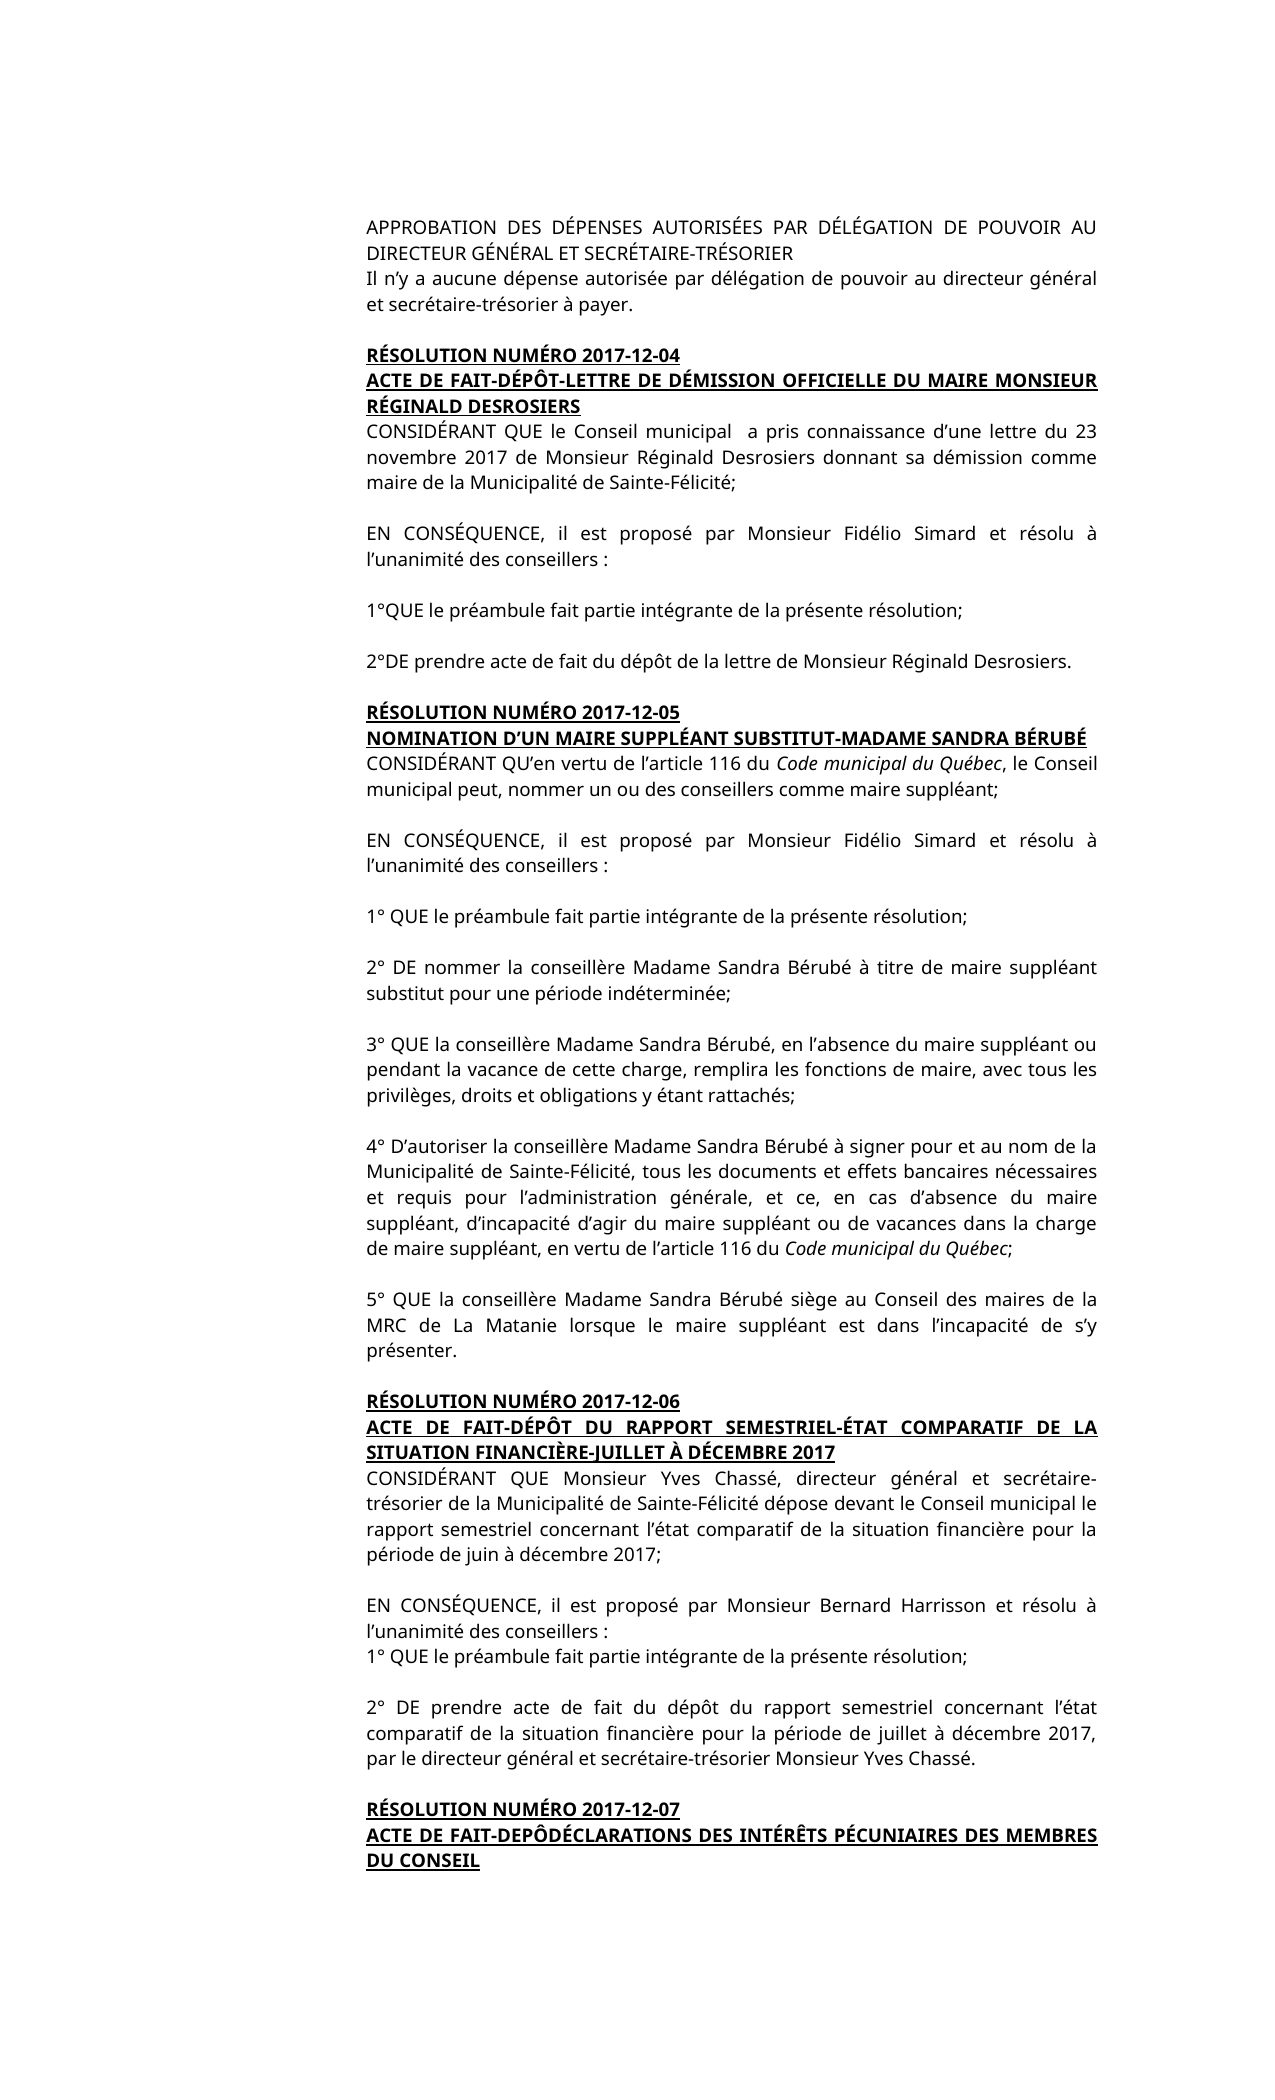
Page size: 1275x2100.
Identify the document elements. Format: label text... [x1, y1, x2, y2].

text ACTE DE FAIT-DÉPÔT DU RAPPORT SEMESTRIEL-ÉTAT COMPARATIF DE LA SITUATION FINANCIÈRE-JUILLET À DÉCEMBRE 2017 [366, 1414, 1098, 1436]
text 1° QUE le préambule fait partie intégrante de la présente résolution; [366, 1644, 1098, 1669]
text RÉSOLUTION NUMÉRO 2017-12-05 [366, 699, 1098, 725]
text RÉSOLUTION NUMÉRO 2017-12-07 [366, 1797, 1098, 1822]
text EN CONSÉQUENCE, il est proposé par Monsieur Fidélio Simard et résolu à l’unanimité des conseillers : [366, 521, 1098, 572]
text 1°QUE le préambule fait partie intégrante de la présente résolution; [366, 597, 1098, 623]
text RÉSOLUTION NUMÉRO 2017-12-06 [366, 1388, 1098, 1414]
text CONSIDÉRANT QUE le Conseil municipal a pris connaissance d’une lettre du 23 novembre 2017 de Monsieur Réginald Desrosiers donnant sa démission comme maire de la Municipalité de Sainte-Félicité; [366, 419, 1098, 495]
text 2°DE prendre acte de fait du dépôt de la lettre de Monsieur Réginald Desrosiers. [366, 648, 1098, 674]
text Il n’y a aucune dépense autorisée par délégation de pouvoir au directeur général et secrétaire-trésorier à payer. [366, 266, 1098, 317]
text 1° QUE le préambule fait partie intégrante de la présente résolution; [366, 903, 1098, 929]
text ACTE DE FAIT-DÉPÔT-LETTRE DE DÉMISSION OFFICIELLE DU MAIRE MONSIEUR RÉGINALD DESROSIERS [366, 391, 1098, 419]
text 5° QUE la conseillère Madame Sandra Bérubé siège au Conseil des maires de la MRC de La Matanie lorsque le maire suppléant est dans l’incapacité de s’y présenter. [366, 1286, 1098, 1363]
text 2° DE nommer la conseillère Madame Sandra Bérubé à titre de maire suppléant substitut pour une période indéterminée; [366, 954, 1098, 1006]
text RÉSOLUTION NUMÉRO 2017-12-04 [366, 342, 1098, 368]
text ACTE DE FAIT-DÉPÔT-LETTRE DE DÉMISSION OFFICIELLE DU MAIRE MONSIEUR RÉGINALD DESROSIERS [366, 368, 1098, 389]
text ACTE DE FAIT-DEPÔDÉCLARATIONS DES INTÉRÊTS PÉCUNIAIRES DES MEMBRES DU CONSEIL [366, 1822, 1098, 1844]
text CONSIDÉRANT QUE Monsieur Yves Chassé, directeur général et secrétaire-trésorier de la Municipalité de Sainte-Félicité dépose devant le Conseil municipal le rapport semestriel concernant l’état comparatif de la situation financière pour la période de juin à décembre 2017; [366, 1465, 1098, 1567]
text EN CONSÉQUENCE, il est proposé par Monsieur Bernard Harrisson et résolu à l’unanimité des conseillers : [366, 1593, 1098, 1644]
text NOMINATION D’UN MAIRE SUPPLÉANT SUBSTITUT-MADAME SANDRA BÉRUBÉ [366, 725, 1098, 750]
text ACTE DE FAIT-DEPÔDÉCLARATIONS DES INTÉRÊTS PÉCUNIAIRES DES MEMBRES DU CONSEIL [366, 1846, 1098, 1873]
text APPROBATION DES DÉPENSES AUTORISÉES PAR DÉLÉGATION DE POUVOIR AU DIRECTEUR GÉNÉRAL ET SECRÉTAIRE-TRÉSORIER [366, 214, 1098, 266]
text ACTE DE FAIT-DÉPÔT DU RAPPORT SEMESTRIEL-ÉTAT COMPARATIF DE LA SITUATION FINANCIÈRE-JUILLET À DÉCEMBRE 2017 [366, 1437, 1098, 1465]
text 2° DE prendre acte de fait du dépôt du rapport semestriel concernant l’état comparatif de la situation financière pour la période de juillet à décembre 2017, par le directeur général et secrétaire-trésorier Monsieur Yves Chassé. [366, 1695, 1098, 1771]
text CONSIDÉRANT QU’en vertu de l’article 116 du Code municipal du Québec, le Conseil municipal peut, nommer un ou des conseillers comme maire suppléant; [366, 750, 1098, 801]
text EN CONSÉQUENCE, il est proposé par Monsieur Fidélio Simard et résolu à l’unanimité des conseillers : [366, 827, 1098, 878]
text 3° QUE la conseillère Madame Sandra Bérubé, en l’absence du maire suppléant ou pendant la vacance de cette charge, remplira les fonctions de maire, avec tous les privilèges, droits et obligations y étant rattachés; [366, 1031, 1098, 1108]
text 4° D’autoriser la conseillère Madame Sandra Bérubé à signer pour et au nom de la Municipalité de Sainte-Félicité, tous les documents et effets bancaires nécessaires et requis pour l’administration générale, et ce, en cas d’absence du maire suppléant, d’incapacité d’agir du maire suppléant ou de vacances dans la charge de maire suppléant, en vertu de l’article 116 du Code municipal du Québec; [366, 1133, 1098, 1261]
